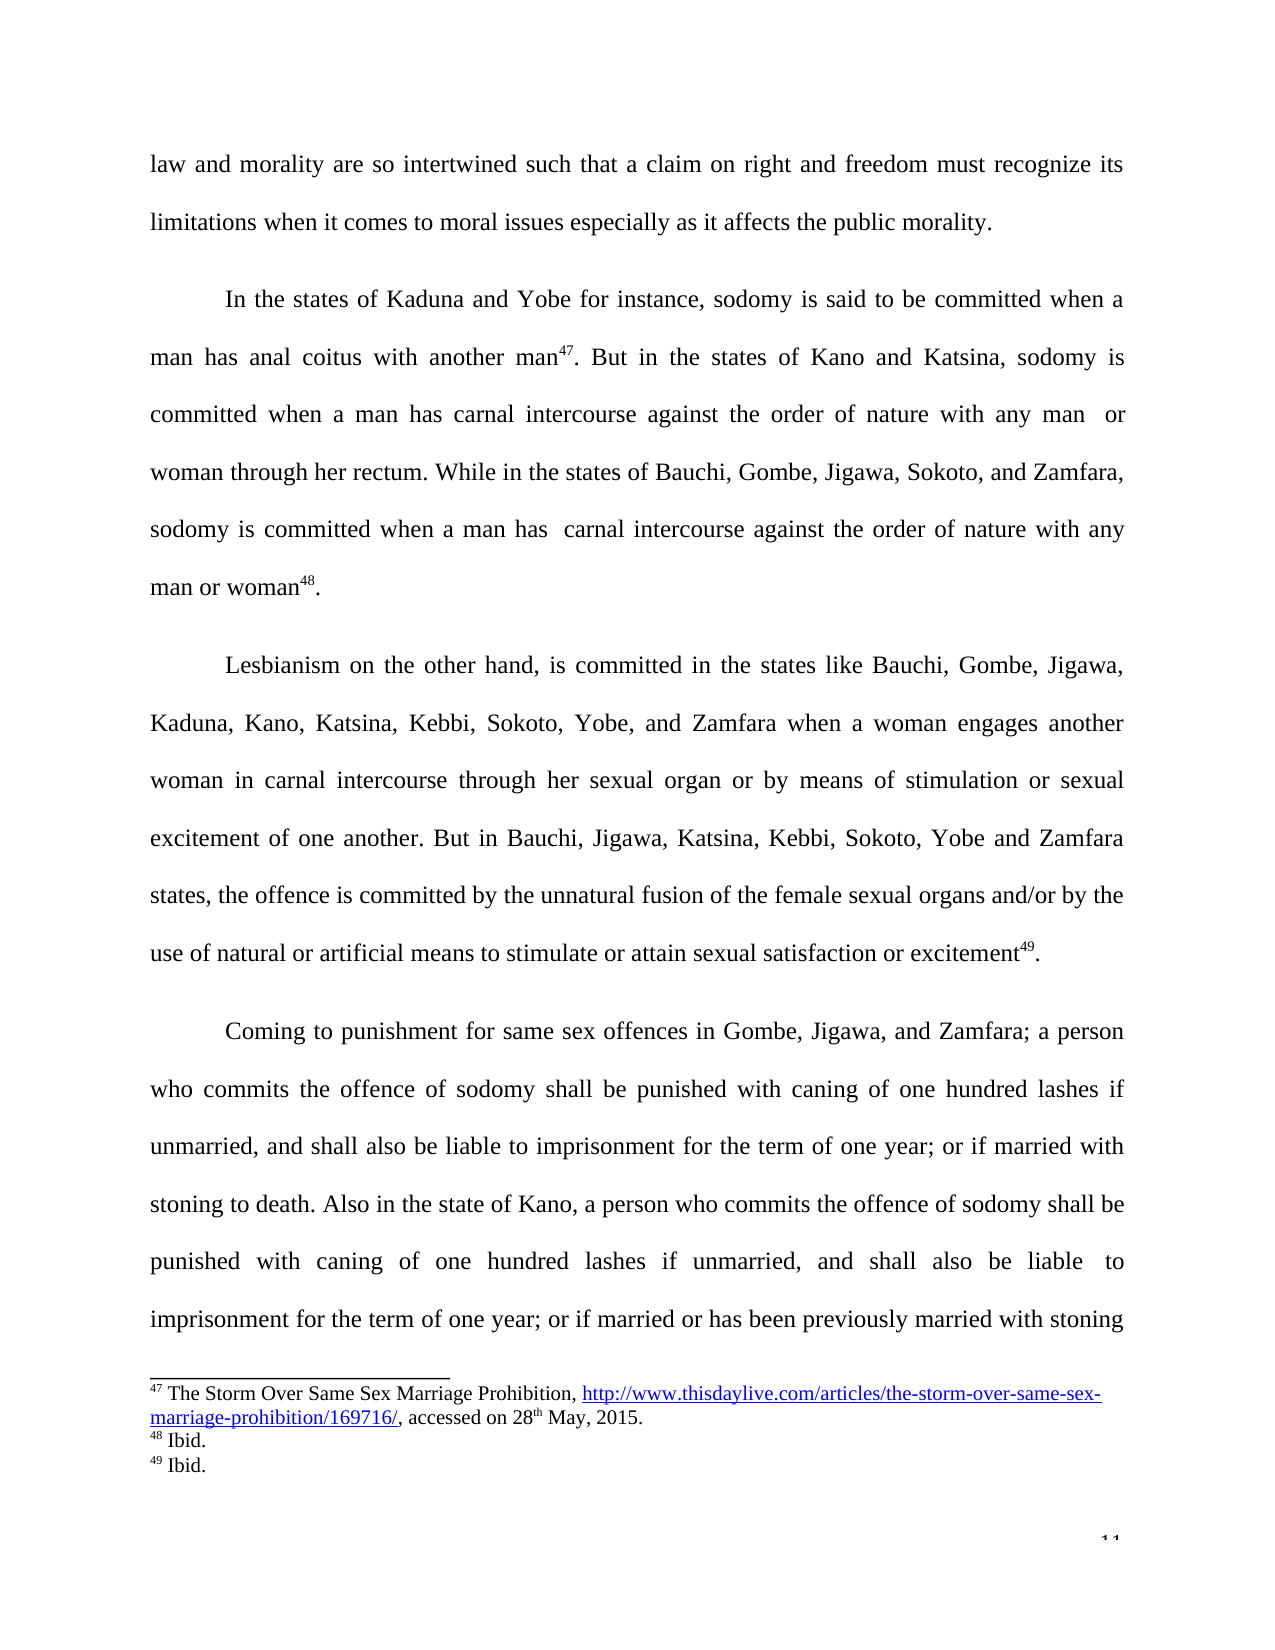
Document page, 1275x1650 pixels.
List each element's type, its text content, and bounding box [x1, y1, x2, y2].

text 49 Ibid. [150, 1453, 1158, 1477]
text In the states of Kaduna and Yobe for instance, sodomy is said to be committed when a man has anal coitus with another man47. But in the states of Kano and Katsina, sodomy is committed when a man has carnal intercourse against the order of nature with any man or woman through her rectum. While in the states of Bauchi, Gombe, Jigawa, Sokoto, and Zamfara, sodomy is committed when a man has carnal intercourse against the order of nature with any man or woman48. [150, 284, 1125, 601]
text 48 Ibid. [150, 1429, 1158, 1453]
text Coming to punishment for same sex offences in Gombe, Jigawa, and Zamfara; a person who commits the offence of sodomy shall be punished with caning of one hundred lashes if unmarried, and shall also be liable to imprisonment for the term of one year; or if married with stoning to death. Also in the state of Kano, a person who commits the offence of sodomy shall be punished with caning of one hundred lashes if unmarried, and shall also be liable to imprisonment for the term of one year; or if married or has been previously married with stoning [150, 1016, 1125, 1332]
text 47 The Storm Over Same Sex Marriage Prohibition, http://www.thisdaylive.com/articles/the-storm-over-same-sex- marriage-prohibition/169716/, accessed on 28th May, 2015. [150, 1381, 1125, 1429]
text law and morality are so intertwined such that a claim on right and freedom must recognize its limitations when it comes to moral issues especially as it affects the public morality. [150, 149, 1124, 235]
text Lesbianism on the other hand, is committed in the states like Bauchi, Gombe, Jigawa, Kaduna, Kano, Katsina, Kebbi, Sokoto, Yobe, and Zamfara when a woman engages another woman in carnal intercourse through her sexual organ or by means of stimulation or sexual excitement of one another. But in Bauchi, Jigawa, Katsina, Kebbi, Sokoto, Yobe and Zamfara states, the offence is committed by the unnatural fusion of the female sexual organs and/or by the use of natural or artificial means to stimulate or attain sexual satisfaction or excitement49. [150, 650, 1125, 967]
